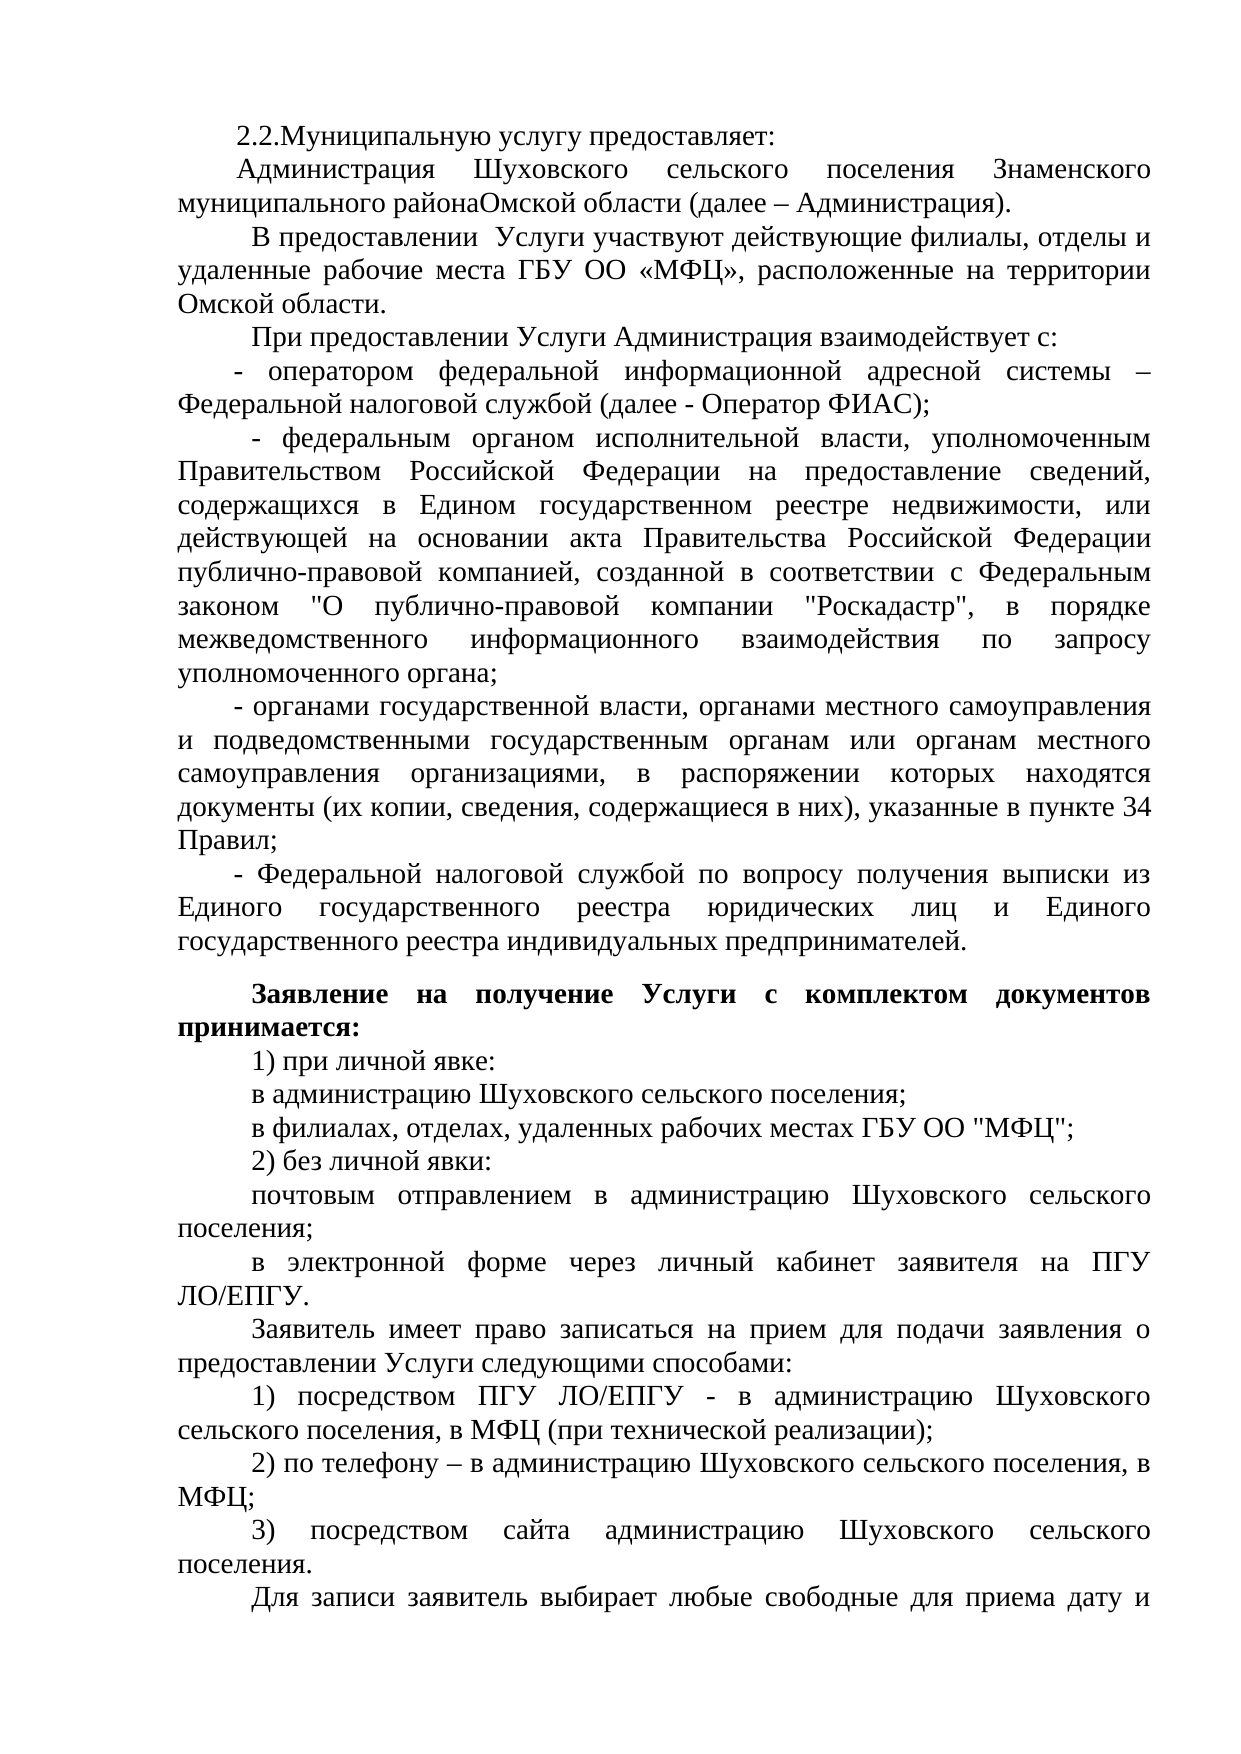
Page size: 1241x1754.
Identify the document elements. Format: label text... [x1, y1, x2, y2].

text в администрацию Шуховского сельского поселения; [177, 1076, 1152, 1110]
text В предоставлении Услуги участвуют действующие филиалы, отделы и удаленные рабочие места ГБУ ОО «МФЦ», расположенные на территории Омской области. [177, 219, 1152, 319]
text 2) без личной явки: [177, 1143, 1152, 1177]
text 3) посредством сайта администрацию Шуховского сельского поселения. [177, 1512, 1152, 1579]
text в филиалах, отделах, удаленных рабочих местах ГБУ ОО "МФЦ"; [177, 1110, 1152, 1143]
text 1) при личной явке: [177, 1043, 1152, 1076]
text При предоставлении Услуги Администрация взаимодействует с: [177, 319, 1152, 353]
text 2) по телефону – в администрацию Шуховского сельского поселения, в МФЦ; [177, 1445, 1152, 1512]
text - Федеральной налоговой службой по вопросу получения выписки из Единого государственного реестра юридических лиц и Единого государственного реестра индивидуальных предпринимателей. [177, 856, 1152, 957]
text 2.2.Муниципальную услугу предоставляет: [177, 118, 1152, 152]
text Заявитель имеет право записаться на прием для подачи заявления о предоставлении Услуги следующими способами: [177, 1311, 1152, 1378]
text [177, 1579, 1152, 1613]
text почтовым отправлением в администрацию Шуховского сельского поселения; [177, 1177, 1152, 1244]
text Администрация Шуховского сельского поселения Знаменского муниципального районаОмской области (далее – Администрация). [177, 152, 1152, 219]
text - органами государственной власти, органами местного самоуправления и подведомственными государственным органам или органам местного самоуправления организациями, в распоряжении которых находятся документы (их копии, сведения, содержащиеся в них), указанные в пункте 34 Правил; [177, 688, 1152, 856]
text - оператором федеральной информационной адресной системы – Федеральной налоговой службой (далее - Оператор ФИАС); [177, 353, 1152, 420]
text - федеральным органом исполнительной власти, уполномоченным Правительством Российской Федерации на предоставление сведений, содержащихся в Едином государственном реестре недвижимости, или действующей на основании акта Правительства Российской Федерации публично-правовой компанией, созданной в соответствии с Федеральным законом "О публично-правовой компании "Роскадастр", в порядке межведомственного информационного взаимодействия по запросу уполномоченного органа; [177, 420, 1152, 688]
text Заявление на получение Услуги с комплектом документов принимается: [177, 976, 1152, 1043]
text в электронной форме через личный кабинет заявителя на ПГУ ЛО/ЕПГУ. [177, 1244, 1152, 1311]
text 1) посредством ПГУ ЛО/ЕПГУ - в администрацию Шуховского сельского поселения, в МФЦ (при технической реализации); [177, 1378, 1152, 1445]
